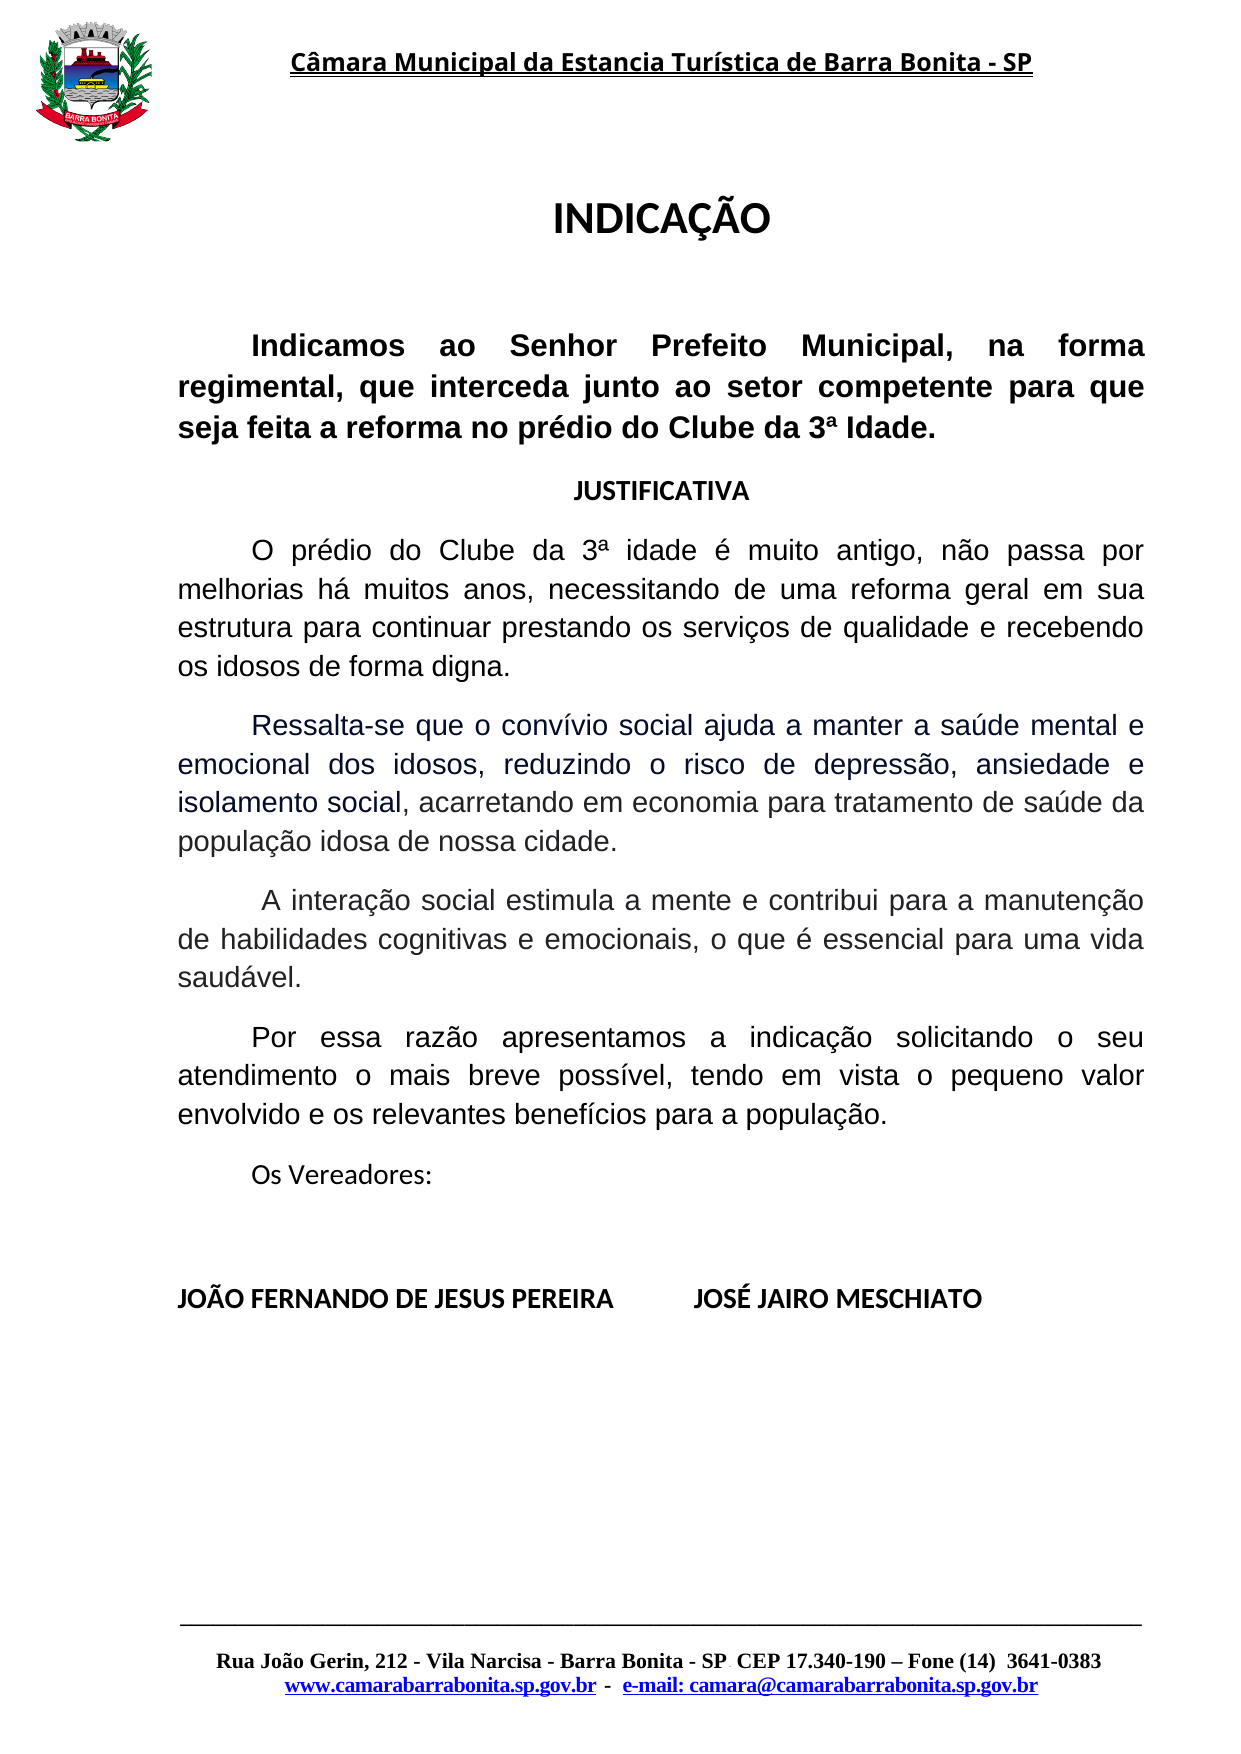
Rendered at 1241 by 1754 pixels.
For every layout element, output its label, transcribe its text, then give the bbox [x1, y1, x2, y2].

text Por essa razão apresentamos a indicação solicitando o seu atendimento o mais breve possível, tendo em vista o pequeno valor envolvido e os relevantes benefícios para a população. [177, 1020, 1146, 1131]
text A interação social estimula a mente e contribui para a manutenção de habilidades cognitivas e emocionais, o que é essencial para uma vida saudável. [177, 956, 1146, 994]
text JOÃO FERNANDO DE JESUS PEREIRA JOSÉ JAIRO MESCHIATO [177, 1280, 1146, 1316]
text INDICAÇÃO [177, 189, 1146, 245]
picture [36, 12, 152, 141]
text JUSTIFICATIVA [177, 472, 1146, 507]
text Os Vereadores: [177, 1156, 1146, 1192]
text Ressalta-se que o convívio social ajuda a manter a saúde mental e emocional dos idosos, reduzindo o risco de depressão, ansiedade e isolamento social, acarretando em economia para tratamento de saúde da população idosa de nossa cidade. [177, 708, 1146, 858]
text O prédio do Clube da 3ª idade é muito antigo, não passa por melhorias há muitos anos, necessitando de uma reforma geral em sua estrutura para continuar prestando os serviços de qualidade e recebendo os idosos de forma digna. [177, 533, 1146, 683]
text Indicamos ao Senhor Prefeito Municipal, na forma regimental, que interceda junto ao setor competente para que seja feita a reforma no prédio do Clube da 3ª Idade. [177, 327, 1146, 446]
